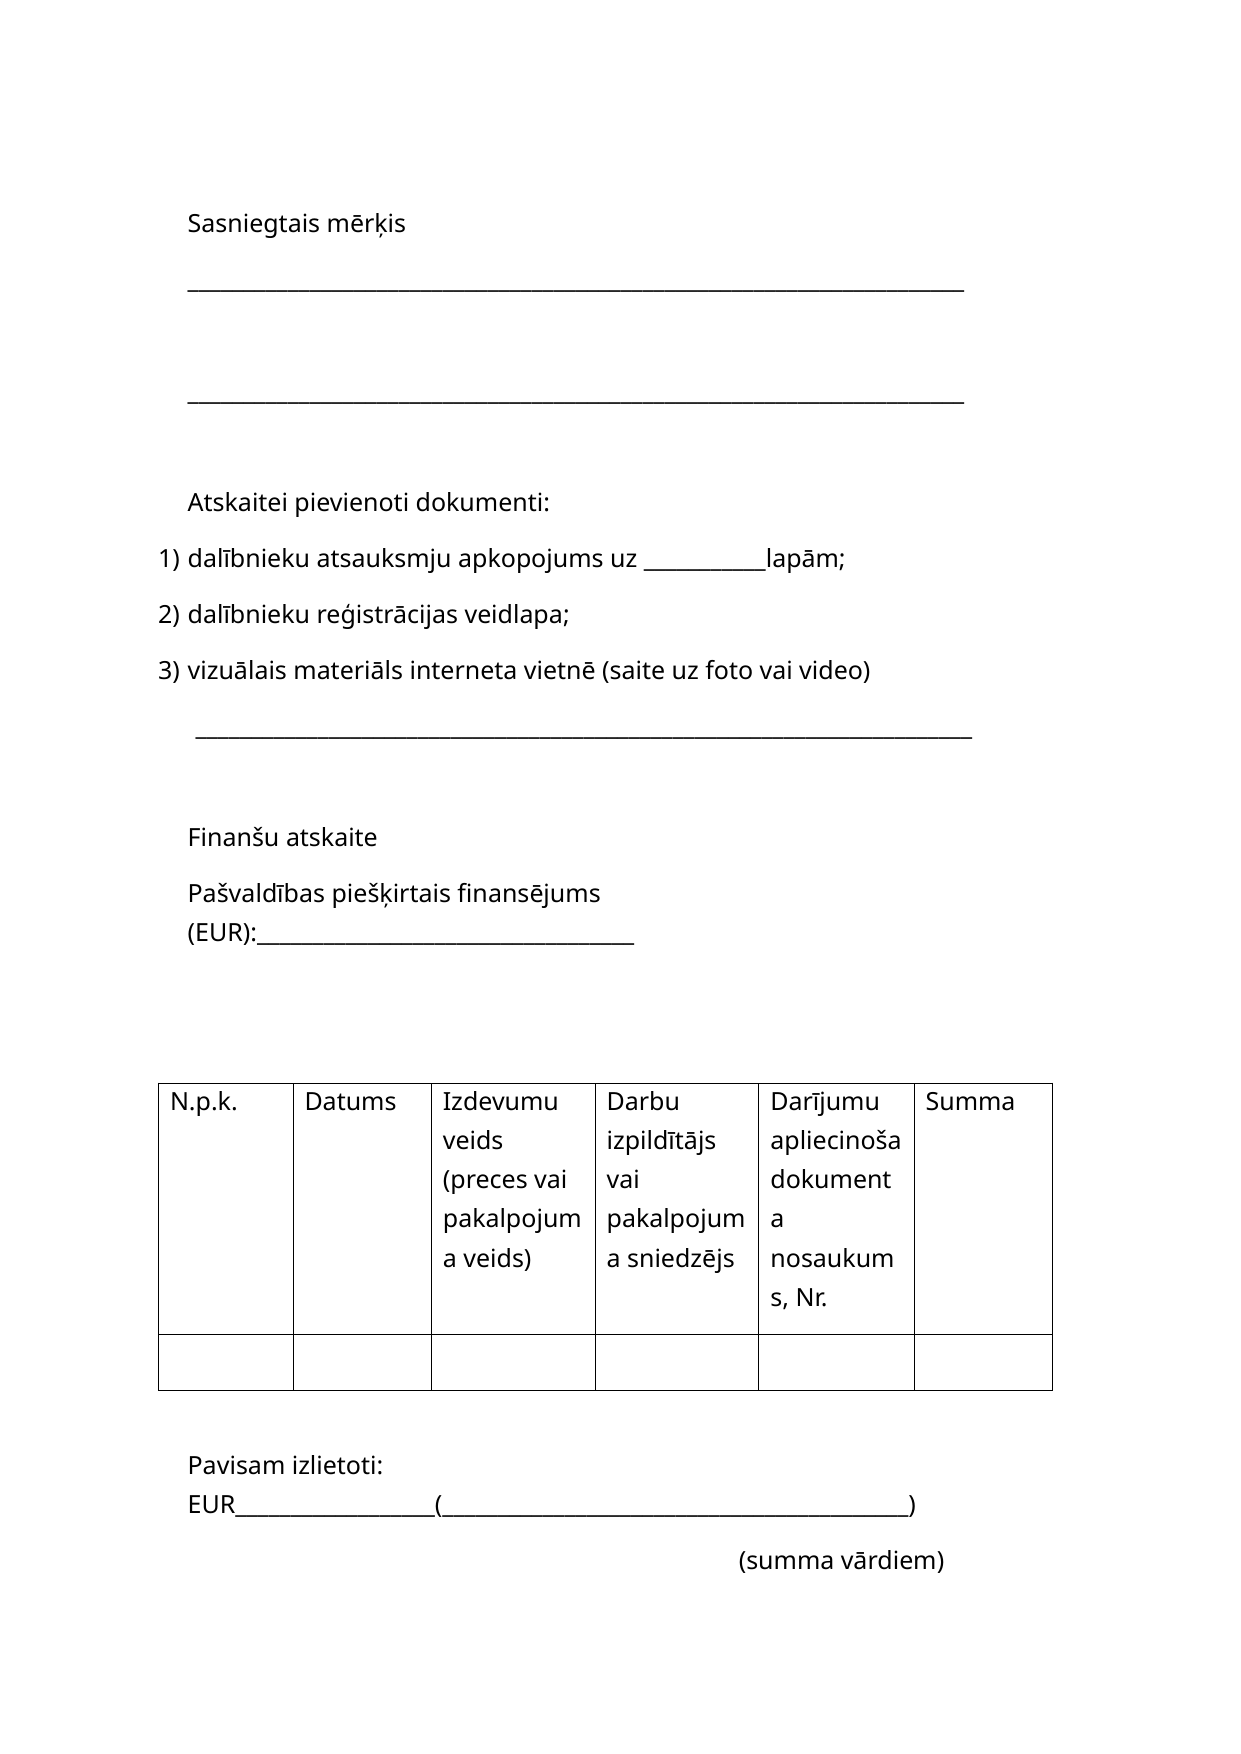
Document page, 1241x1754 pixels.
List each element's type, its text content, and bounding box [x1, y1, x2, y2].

table_header Datums [294, 1084, 431, 1334]
text ______________________________________________________________________ [187, 262, 1053, 296]
text Pavisam izlietoti: EUR__________________(__________________________________________) [187, 1447, 1053, 1521]
table_cell [294, 1335, 431, 1390]
table_cell [432, 1335, 595, 1390]
text ______________________________________________________________________ [187, 373, 1053, 407]
table_header Izdevumu veids (preces vai pakalpojuma veids) [432, 1084, 595, 1334]
table_cell [159, 1335, 293, 1390]
table_header Darbu izpildītājs vai pakalpojuma sniedzējs [596, 1084, 758, 1334]
list dalībnieku reģistrācijas veidlapa; [158, 597, 1053, 631]
table_header Summa [915, 1084, 1052, 1334]
text Finanšu atskaite [187, 820, 1053, 854]
text Atskaitei pievienoti dokumenti: [187, 485, 1053, 519]
list dalībnieku atsauksmju apkopojums uz ___________lapām; [158, 541, 1053, 575]
text Pašvaldības piešķirtais finansējums (EUR):__________________________________ [187, 876, 1053, 949]
text (summa vārdiem) [187, 1542, 1053, 1576]
text ______________________________________________________________________ [195, 708, 1053, 742]
table_header N.p.k. [159, 1084, 293, 1334]
table_cell [759, 1335, 914, 1390]
text Sasniegtais mērķis [187, 206, 1053, 240]
table_header Darījumu apliecinoša dokumenta nosaukums, Nr. [759, 1084, 914, 1334]
table_cell [915, 1335, 1052, 1390]
table_cell [596, 1335, 758, 1390]
list vizuālais materiāls interneta vietnē (saite uz foto vai video) [158, 652, 1053, 687]
